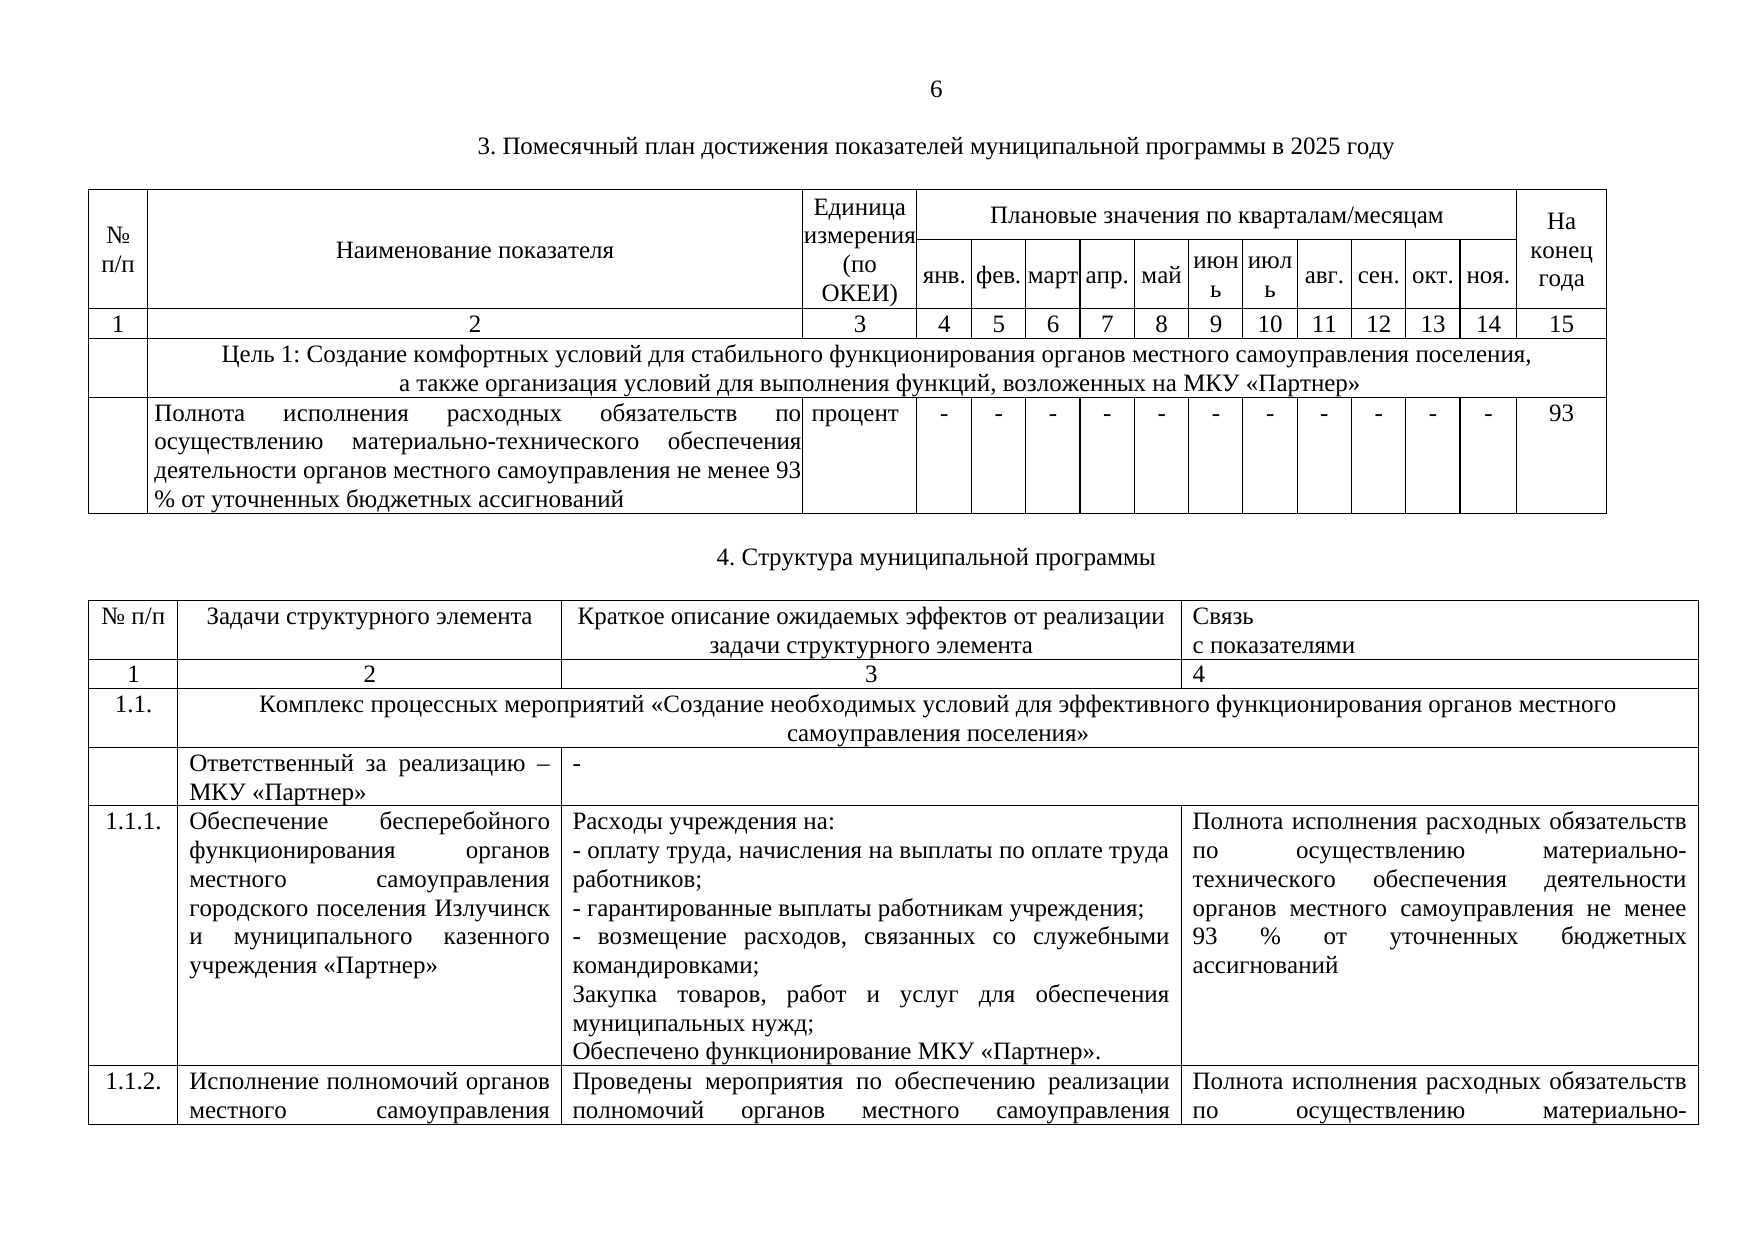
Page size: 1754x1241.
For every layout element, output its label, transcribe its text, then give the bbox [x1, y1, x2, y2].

table_cell 1.1. [89, 689, 177, 747]
table_cell 11 [1298, 309, 1351, 338]
table_header Плановые значения по кварталам/месяцам [917, 190, 1516, 239]
table_cell 3 [562, 660, 1181, 688]
table_cell 4 [1182, 660, 1698, 688]
table_cell 9 [1189, 309, 1242, 338]
table_cell - [1081, 398, 1134, 513]
table_cell 5 [972, 309, 1025, 338]
table_cell - [1189, 398, 1242, 513]
table_header Единица измерения (по ОКЕИ) [803, 190, 916, 308]
table_cell 6 [1026, 309, 1079, 338]
table_cell янв. [917, 240, 971, 308]
table_cell - [1298, 398, 1351, 513]
table_cell - [562, 748, 1698, 805]
table_cell ноя. [1461, 240, 1516, 308]
table_cell [89, 748, 177, 805]
table_cell 2 [148, 309, 802, 338]
table_cell 93 [1517, 398, 1606, 513]
table_cell июнь [1189, 240, 1242, 308]
table_cell - [1352, 398, 1405, 513]
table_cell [1182, 1066, 1698, 1124]
table_cell 13 [1406, 309, 1459, 338]
table_cell процент [803, 398, 916, 513]
table_cell 2 [178, 660, 561, 688]
table_cell - [917, 398, 971, 513]
table_cell июль [1243, 240, 1297, 308]
text 4. Структура муниципальной программы [177, 542, 1695, 571]
table_cell окт. [1406, 240, 1459, 308]
table_cell 10 [1243, 309, 1297, 338]
table_cell авг. [1298, 240, 1351, 308]
table_header № п/п [89, 601, 177, 658]
table_cell май [1135, 240, 1188, 308]
table_cell 14 [1461, 309, 1516, 338]
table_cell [178, 1066, 561, 1124]
table_cell - [1135, 398, 1188, 513]
table_cell Ответственный за реализацию – МКУ «Партнер» [178, 748, 561, 805]
table_cell фев. [972, 240, 1025, 308]
table_cell 7 [1081, 309, 1134, 338]
table_cell апр. [1081, 240, 1134, 308]
table_cell 1.1.1. [89, 806, 177, 1065]
table_cell Комплекс процессных мероприятий «Создание необходимых условий для эффективного функционирования органов местного самоуправления поселения» [178, 689, 1698, 747]
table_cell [562, 1066, 1181, 1124]
table_header Задачи структурного элемента [178, 601, 561, 658]
table_header Наименование показателя [148, 190, 802, 308]
table_cell Цель 1: Создание комфортных условий для стабильного функционирования органов местного самоуправления поселения, а также организация условий для выполнения функций, возложенных на МКУ «Партнер» [148, 339, 1606, 397]
table_header Связь с показателями [1182, 601, 1698, 658]
table_cell [89, 398, 147, 513]
table_header № п/п [89, 190, 147, 308]
table_cell - [1026, 398, 1079, 513]
table_cell 4 [917, 309, 971, 338]
table_header На конец года [1517, 190, 1606, 308]
table_header Краткое описание ожидаемых эффектов от реализации задачи структурного элемента [562, 601, 1181, 658]
table_cell 15 [1517, 309, 1606, 338]
table_cell 3 [803, 309, 916, 338]
table_cell 12 [1352, 309, 1405, 338]
table_cell - [1243, 398, 1297, 513]
table_cell 8 [1135, 309, 1188, 338]
table_cell - [1406, 398, 1459, 513]
table_cell 1 [89, 660, 177, 688]
table_cell [89, 339, 147, 397]
table_cell Обеспечение бесперебойного функционирования органов местного самоуправления городского поселения Излучинск и муниципального казенного учреждения «Партнер» [178, 806, 561, 1065]
table_cell - [1461, 398, 1516, 513]
table_cell сен. [1352, 240, 1405, 308]
table_cell - [972, 398, 1025, 513]
table_cell 1 [89, 309, 147, 338]
text 3. Помесячный план достижения показателей муниципальной программы в 2025 году [177, 131, 1695, 160]
table_cell март [1026, 240, 1079, 308]
table_cell Расходы учреждения на: - оплату труда, начисления на выплаты по оплате труда работников; - гарантированные выплаты работникам учреждения; - возмещение расходов, связанных со служебными командировками; Закупка товаров, работ и услуг для обеспечения муниципальных нужд; Обеспечено функционирование МКУ «Партнер». [562, 806, 1181, 1065]
table_cell 1.1.2. [89, 1066, 177, 1124]
